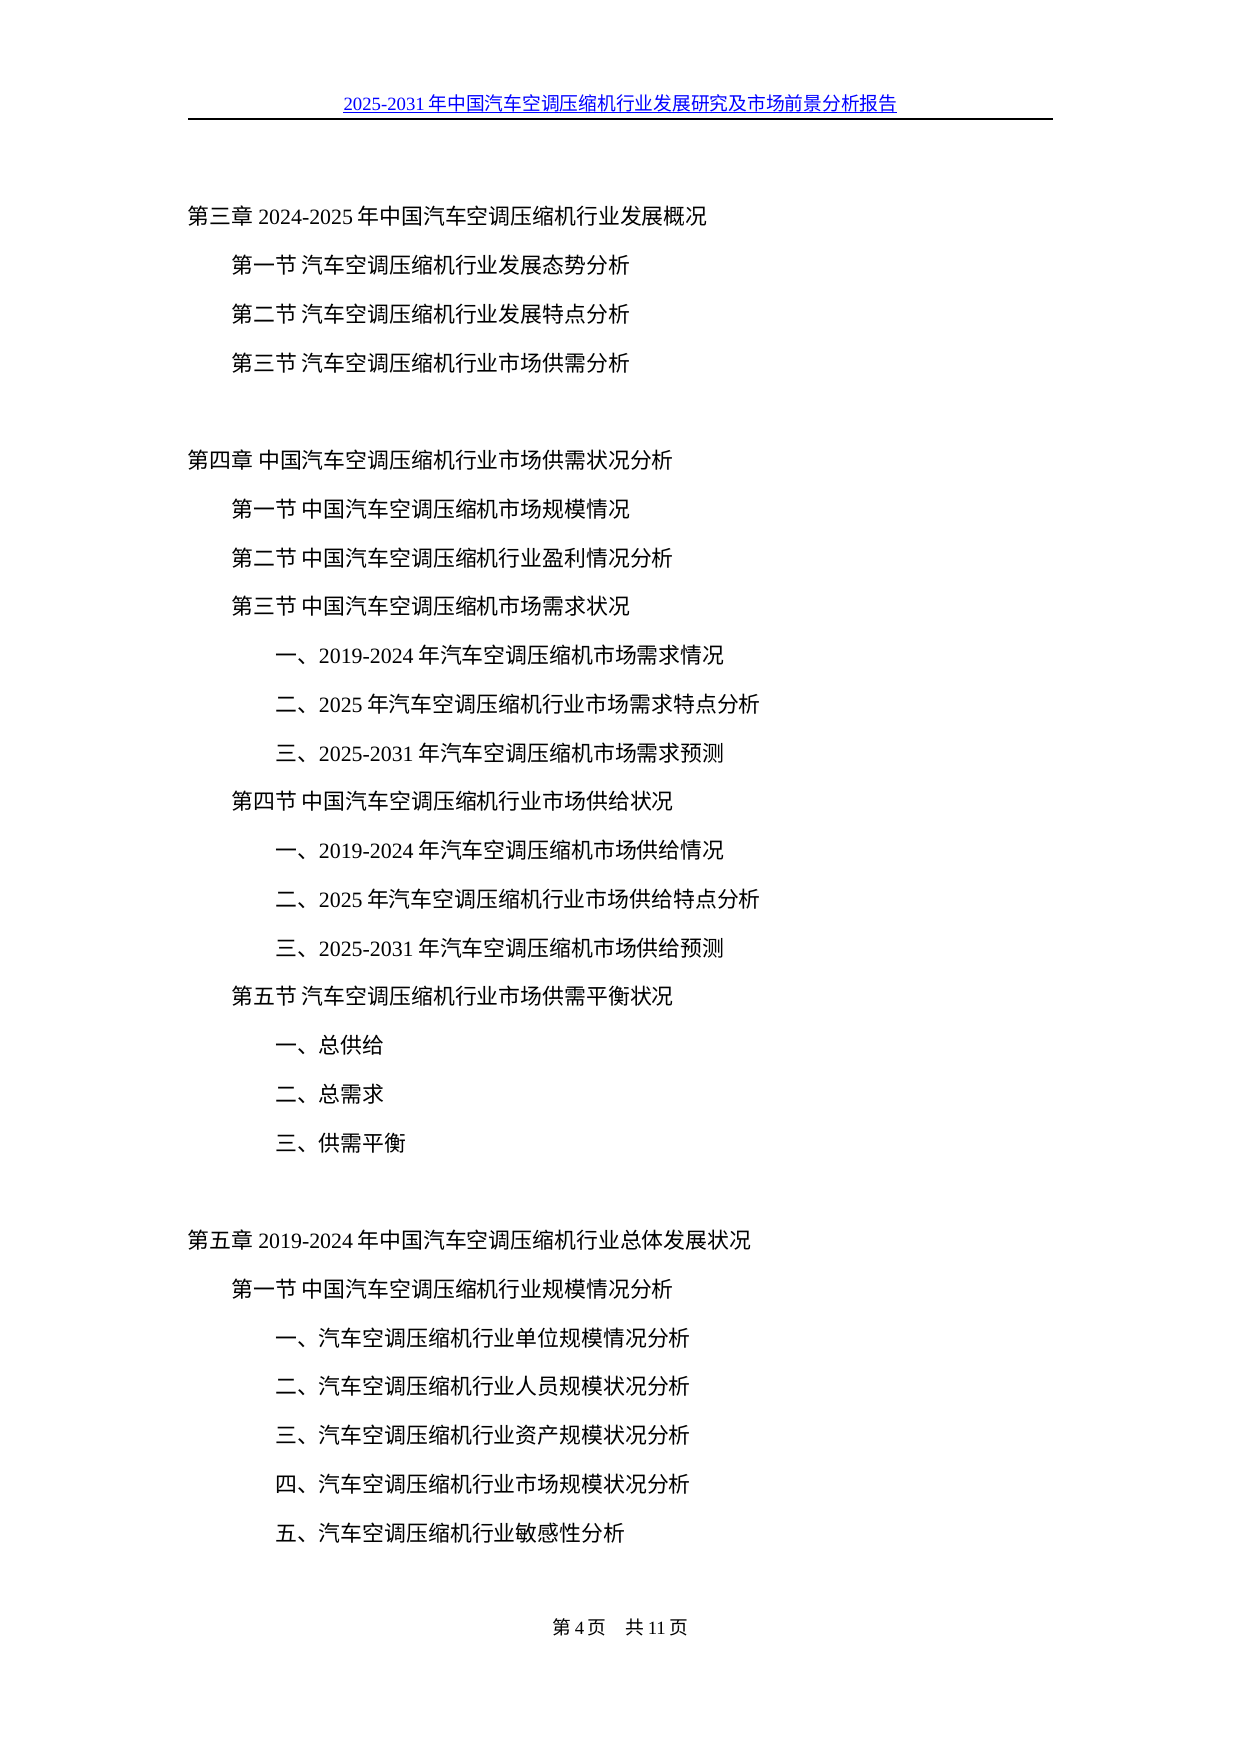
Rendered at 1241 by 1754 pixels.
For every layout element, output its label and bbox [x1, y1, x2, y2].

text [187, 150, 1053, 1548]
